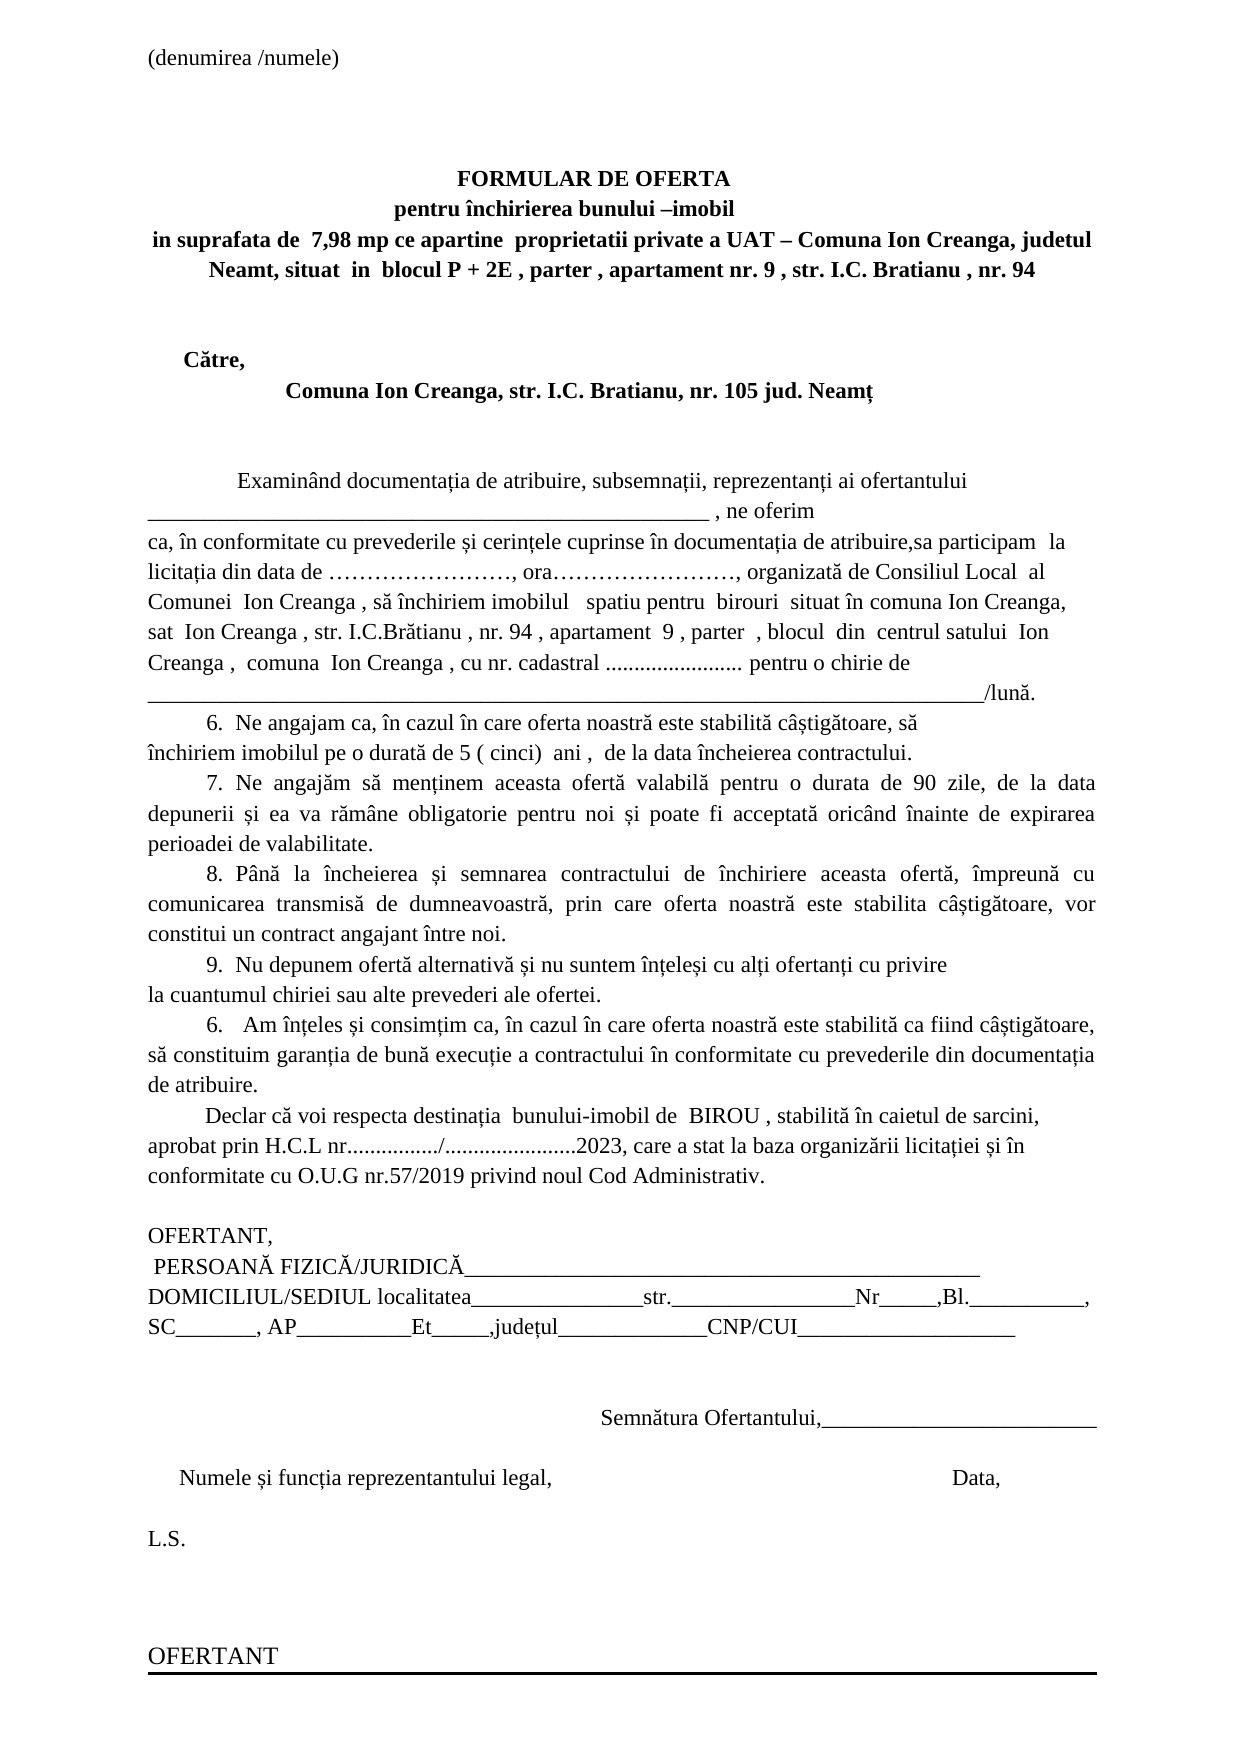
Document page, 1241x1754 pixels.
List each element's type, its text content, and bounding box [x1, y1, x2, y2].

text Numele și funcția reprezentantului legal, Data, [179, 1464, 1097, 1491]
text Comuna Ion Creanga, str. I.C. Bratianu, nr. 105 jud. Neamț [285, 377, 1097, 403]
text in suprafata de 7,98 mp ce apartine proprietatii private a UAT – Comuna Ion Creanga, judetul Neamt, situat in blocul P + 2E , parter , apartament nr. 9 , str. I.C. Bratianu , nr. 94 [148, 226, 1097, 282]
text FORMULAR DE OFERTA [148, 165, 1097, 192]
list Ne angajam ca, în cazul în care oferta noastră este stabilită câștigătoare, să [206, 709, 1097, 735]
list Nu depunem ofertă alternativă și nu suntem înțeleși cu alți ofertanți cu privire [206, 951, 1097, 977]
text OFERTANT, [148, 1222, 1097, 1249]
text (denumirea /numele) [148, 44, 1097, 71]
text Semnătura Ofertantului,________________________ [148, 1404, 1097, 1430]
list Până la încheierea și semnarea contractului de închiriere aceasta ofertă, împreună cu comunicarea transmisă de dumneavoastră, prin care oferta noastră este stabilita câștigătoare, vor constitui un contract angajant între noi. [148, 860, 1097, 947]
list Am înțeles și consimțim ca, în cazul în care oferta noastră este stabilită ca fiind câștigătoare, să constituim garanția de bună execuție a contractului în conformitate cu prevederile din documentația de atribuire. [148, 1011, 1097, 1098]
text Declar că voi respecta destinația bunului-imobil de BIROU , stabilită în caietul de sarcini, aprobat prin H.C.L nr................/.......................2023, care a stat la baza organizării licitației și în conformitate cu O.U.G nr.57/2019 privind noul Cod Administrativ. [148, 1102, 1097, 1188]
text Către, [183, 346, 1097, 373]
text PERSOANĂ FIZICĂ/JURIDICĂ_____________________________________________ [148, 1253, 1097, 1279]
text OFERTANT [148, 1641, 1097, 1672]
text Examinând documentația de atribuire, subsemnații, reprezentanți ai ofertantului _________________________________________________ , ne oferim [148, 467, 1097, 524]
text la cuantumul chiriei sau alte prevederi ale ofertei. [148, 981, 1097, 1007]
text pentru închirierea bunului –imobil [148, 195, 1097, 222]
text închiriem imobilul pe o durată de 5 ( cinci) ani , de la data încheierea contractului. [148, 739, 1097, 766]
text ca, în conformitate cu prevederile și cerințele cuprinse în documentația de atribuire,sa participam la licitația din data de ……………………, ora……………………, organizată de Consiliul Local al Comunei Ion Creanga , să închiriem imobilul spatiu pentru birouri situat în comuna Ion Creanga, sat Ion Creanga , str. I.C.Brătianu , nr. 94 , apartament 9 , parter , blocul din centrul satului Ion Creanga , comuna Ion Creanga , cu nr. cadastral ........................ pentru o chirie de _________________________________________________________________________/lună. [148, 528, 1097, 705]
list Ne angajăm să menținem aceasta ofertă valabilă pentru o durata de 90 zile, de la data depunerii și ea va rămâne obligatorie pentru noi și poate fi acceptată oricând înainte de expirarea perioadei de valabilitate. [148, 769, 1097, 856]
text DOMICILIUL/SEDIUL localitatea_______________str.________________Nr_____,Bl.__________, SC_______, AP__________Et_____,județul_____________CNP/CUI___________________ [148, 1283, 1097, 1339]
text L.S. [148, 1524, 1097, 1551]
